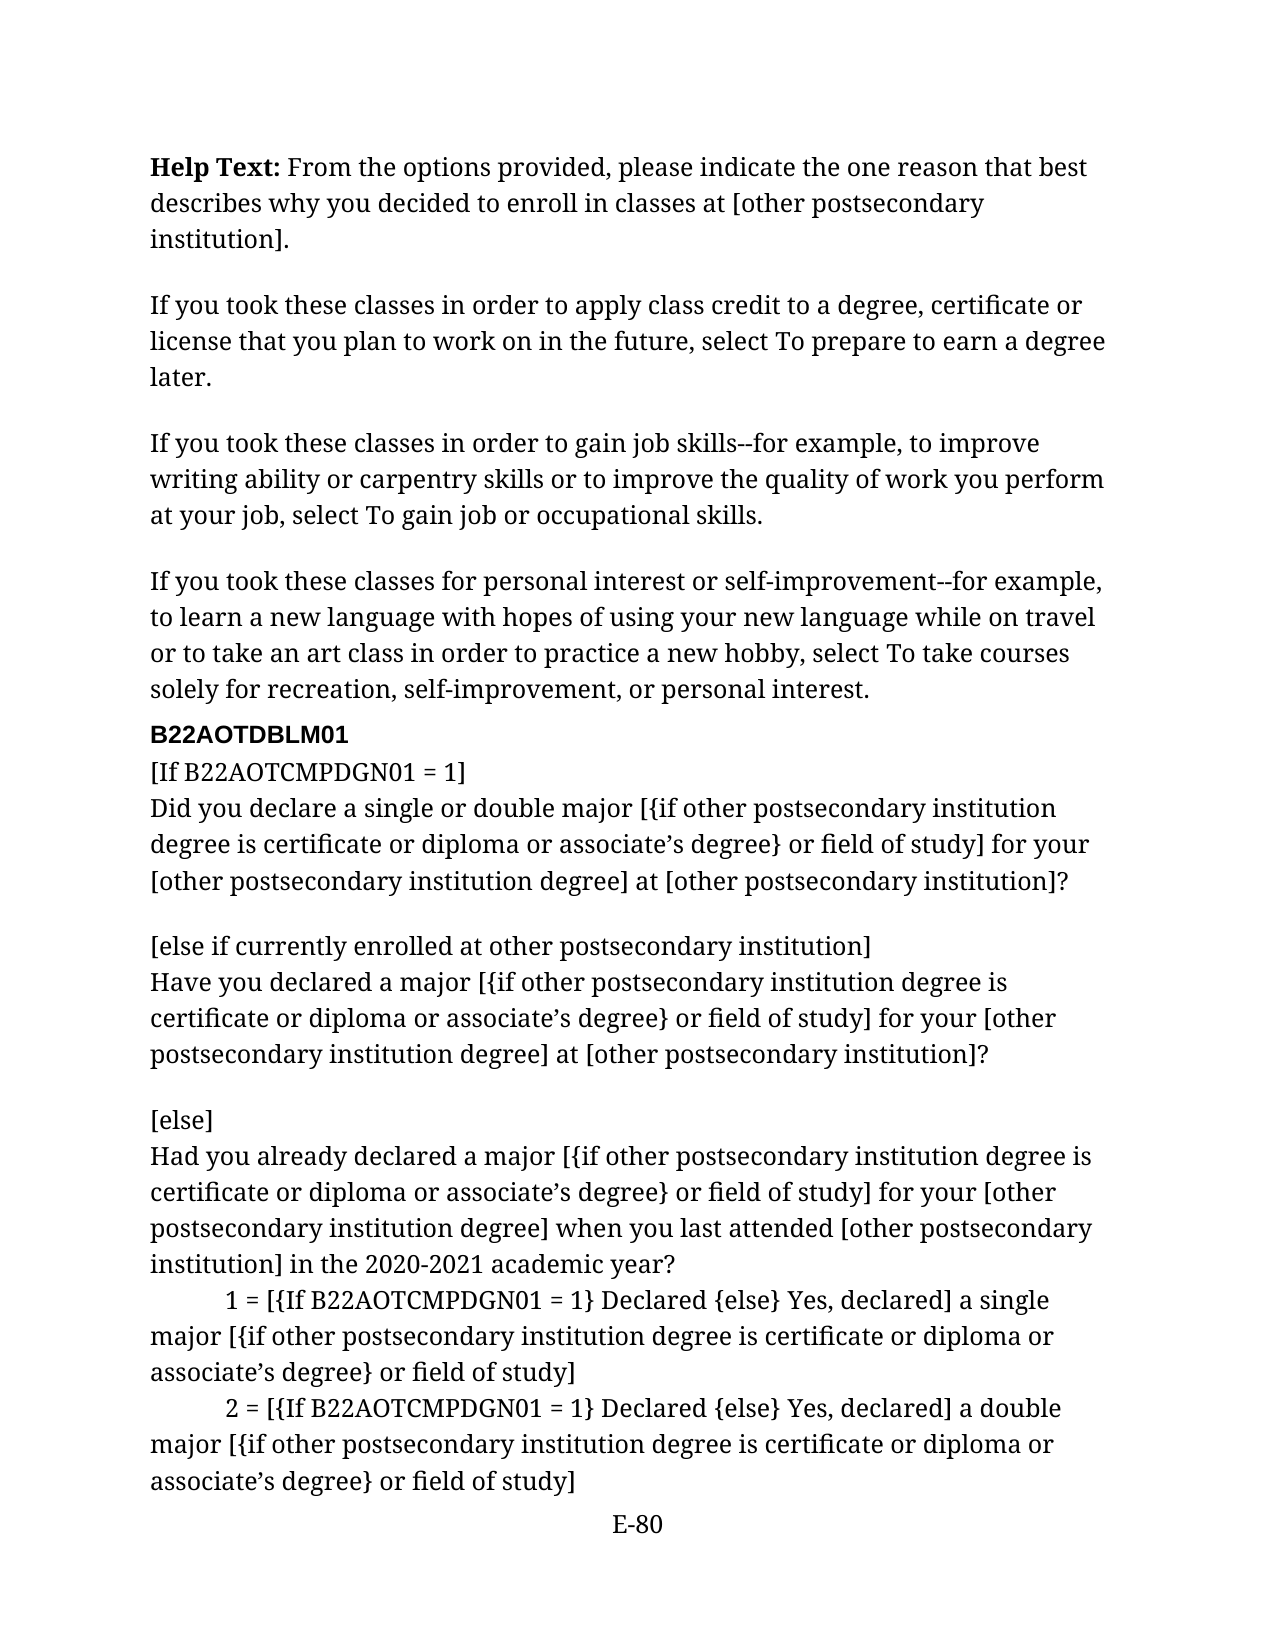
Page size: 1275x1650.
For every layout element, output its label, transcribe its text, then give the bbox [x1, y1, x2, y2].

text 1 = [{If B22AOTCMPDGN01 = 1} Declared {else} Yes, declared] a single major [{if other postsecondary institution degree is certificate or diploma or associate’s degree} or field of study] [150, 1283, 1125, 1389]
text 2 = [{If B22AOTCMPDGN01 = 1} Declared {else} Yes, declared] a double major [{if other postsecondary institution degree is certificate or diploma or associate’s degree} or field of study] [150, 1391, 1125, 1497]
text [If B22AOTCMPDGN01 = 1] Did you declare a single or double major [{if other postsecondary institution degree is certificate or diploma or associate’s degree} or field of study] for your [other postsecondary institution degree] at [other postsecondary institution]? [else if currently enrolled at other postsecondary institution] Have you declared a major [{if other postsecondary institution degree is certificate or diploma or associate’s degree} or field of study] for your [other postsecondary institution degree] at [other postsecondary institution]? [else] Had you already declared a major [{if other postsecondary institution degree is certificate or diploma or associate’s degree} or field of study] for your [other postsecondary institution degree] when you last attended [other postsecondary institution] in the 2020-2021 academic year? [150, 755, 1125, 1281]
text Help Text: From the options provided, please indicate the one reason that best describes why you decided to enroll in classes at [other postsecondary institution]. If you took these classes in order to apply class credit to a degree, certificate or license that you plan to work on in the future, select To prepare to earn a degree later. If you took these classes in order to gain job skills--for example, to improve writing ability or carpentry skills or to improve the quality of work you perform at your job, select To gain job or occupational skills. If you took these classes for personal interest or self-improvement--for example, to learn a new language with hopes of using your new language while on travel or to take an art class in order to practice a new hobby, select To take courses solely for recreation, self-improvement, or personal interest. [150, 150, 1125, 706]
subtitle B22AOTDBLM01 [150, 720, 1125, 749]
